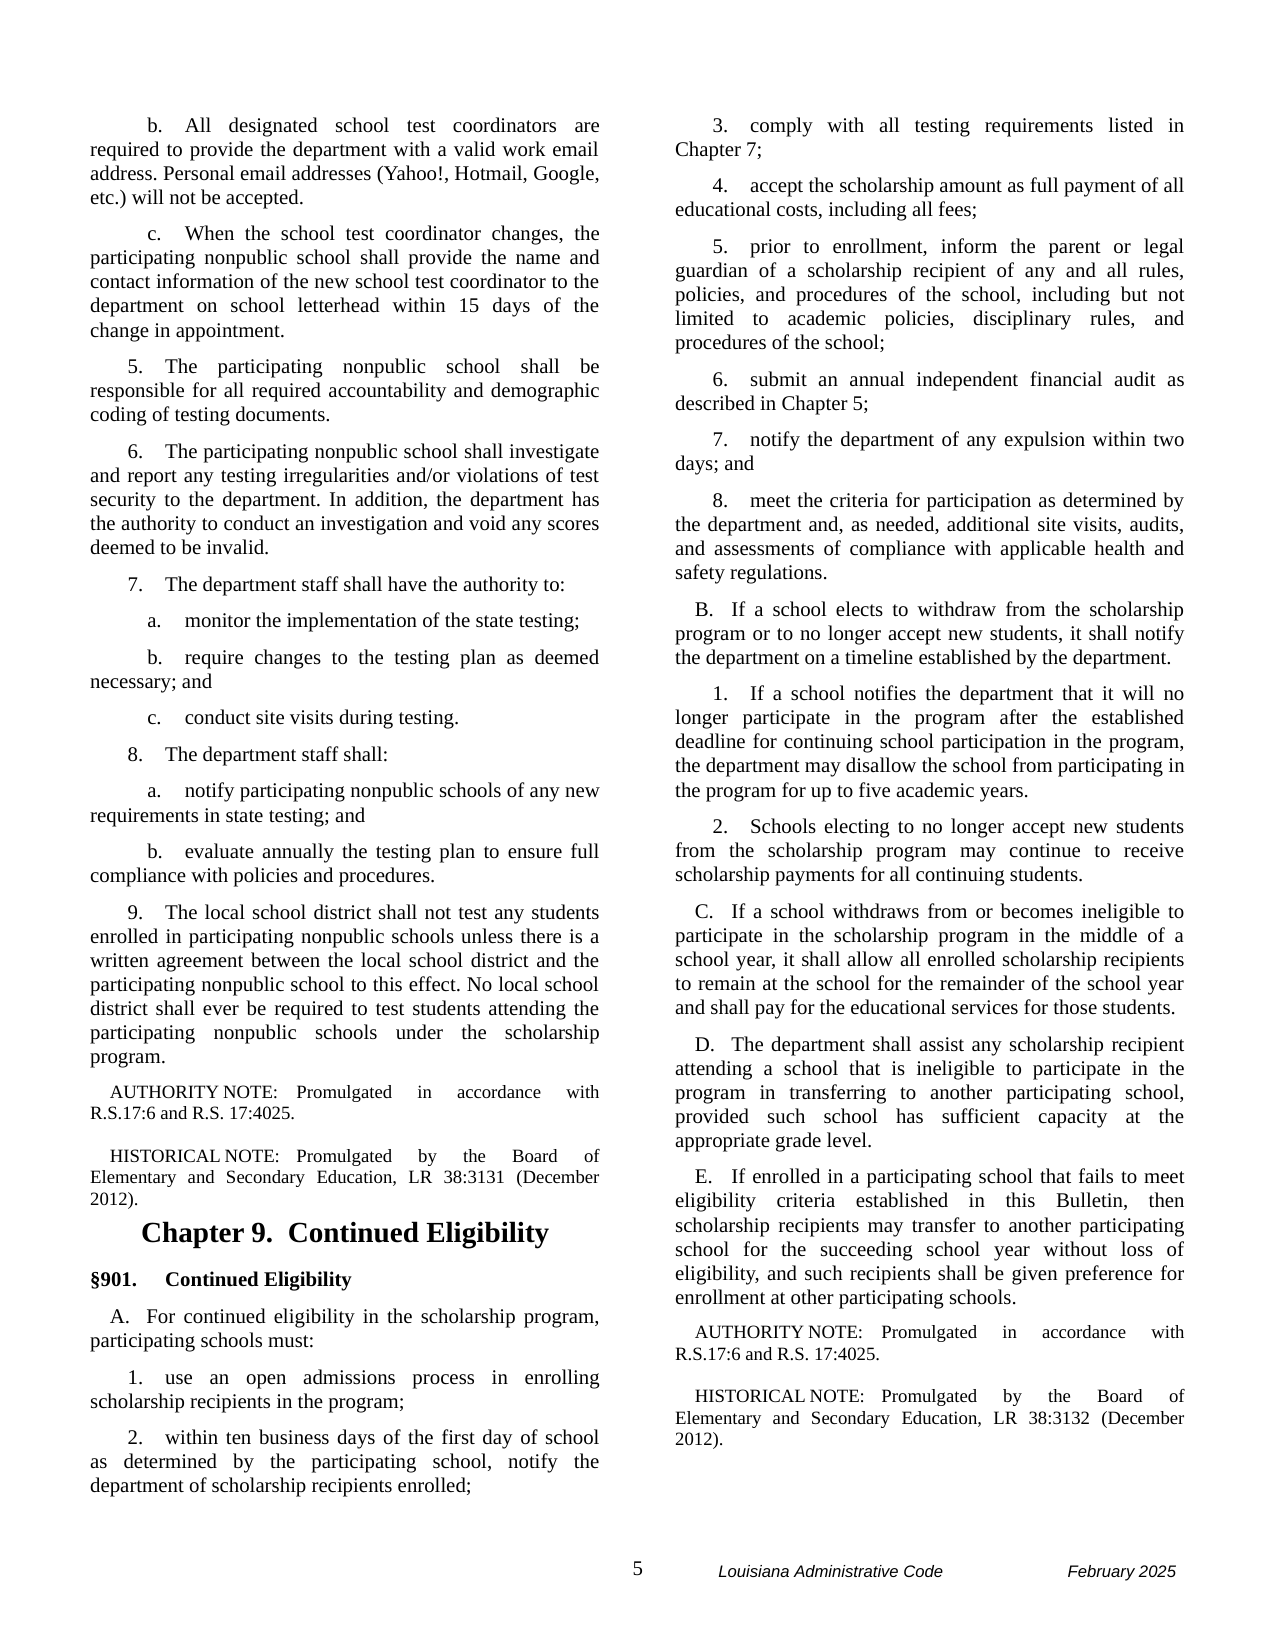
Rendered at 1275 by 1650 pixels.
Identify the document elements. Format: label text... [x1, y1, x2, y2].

text a. notify participating nonpublic schools of any new requirements in state testing; and [90, 778, 600, 827]
text c. When the school test coordinator changes, the participating nonpublic school shall provide the name and contact information of the new school test coordinator to the department on school letterhead within 15 days of the change in appointment. [90, 221, 600, 342]
text 6. The participating nonpublic school shall investigate and report any testing irregularities and/or violations of test security to the department. In addition, the department has the authority to conduct an investigation and void any scores deemed to be invalid. [90, 439, 600, 559]
text 5. prior to enrollment, inform the parent or legal guardian of a scholarship recipient of any and all rules, policies, and procedures of the school, including but not limited to academic policies, disciplinary rules, and procedures of the school; [675, 234, 1185, 354]
text 8. The department staff shall: [90, 742, 600, 766]
text 7. notify the department of any expulsion within two days; and [675, 427, 1185, 475]
text 9. The local school district shall not test any students enrolled in participating nonpublic schools unless there is a written agreement between the local school district and the participating nonpublic school to this effect. No local school district shall ever be required to test students attending the participating nonpublic schools under the scholarship program. [90, 900, 600, 1068]
text 2. within ten business days of the first day of school as determined by the participating school, notify the department of scholarship recipients enrolled; [90, 1425, 600, 1497]
text §901. Continued Eligibility [90, 1267, 600, 1292]
text C. If a school withdraws from or becomes ineligible to participate in the scholarship program in the middle of a school year, it shall allow all enrolled scholarship recipients to remain at the school for the remainder of the school year and shall pay for the educational services for those students. [675, 899, 1185, 1019]
text a. monitor the implementation of the state testing; [90, 608, 600, 632]
text AUTHORITY NOTE: Promulgated in accordance with R.S.17:6 and R.S. 17:4025. [90, 1081, 600, 1124]
text 8. meet the criteria for participation as determined by the department and, as needed, additional site visits, audits, and assessments of compliance with applicable health and safety regulations. [675, 488, 1185, 584]
text AUTHORITY NOTE: Promulgated in accordance with R.S.17:6 and R.S. 17:4025. [675, 1321, 1185, 1364]
text HISTORICAL NOTE: Promulgated by the Board of Elementary and Secondary Education, LR 38:3131 (December 2012). [90, 1144, 600, 1209]
text b. All designated school test coordinators are required to provide the department with a valid work email address. Personal email addresses (Yahoo!, Hotmail, Google, etc.) will not be accepted. [90, 112, 600, 209]
text 6. submit an annual independent financial audit as described in Chapter 5; [675, 367, 1185, 415]
text B. If a school elects to withdraw from the scholarship program or to no longer accept new students, it shall notify the department on a timeline established by the department. [675, 597, 1185, 669]
text b. evaluate annually the testing plan to ensure full compliance with policies and procedures. [90, 839, 600, 887]
text 5. The participating nonpublic school shall be responsible for all required accountability and demographic coding of testing documents. [90, 354, 600, 426]
text D. The department shall assist any scholarship recipient attending a school that is ineligible to participate in the program in transferring to another participating school, provided such school has sufficient capacity at the appropriate grade level. [675, 1032, 1185, 1152]
text 2. Schools electing to no longer accept new students from the scholarship program may continue to receive scholarship payments for all continuing students. [675, 814, 1185, 886]
text E. If enrolled in a participating school that fails to meet eligibility criteria established in this Bulletin, then scholarship recipients may transfer to another participating school for the succeeding school year without loss of eligibility, and such recipients shall be given preference for enrollment at other participating schools. [675, 1164, 1185, 1309]
text 1. use an open admissions process in enrolling scholarship recipients in the program; [90, 1365, 600, 1413]
text 1. If a school notifies the department that it will no longer participate in the program after the established deadline for continuing school participation in the program, the department may disallow the school from participating in the program for up to five academic years. [675, 681, 1185, 802]
text 7. The department staff shall have the authority to: [90, 572, 600, 596]
text Chapter 9. Continued Eligibility [105, 1216, 585, 1249]
text A. For continued eligibility in the scholarship program, participating schools must: [90, 1304, 600, 1352]
text c. conduct site visits during testing. [90, 705, 600, 729]
text 4. accept the scholarship amount as full payment of all educational costs, including all fees; [675, 173, 1185, 221]
text HISTORICAL NOTE: Promulgated by the Board of Elementary and Secondary Education, LR 38:3132 (December 2012). [675, 1385, 1185, 1450]
text b. require changes to the testing plan as deemed necessary; and [90, 645, 600, 693]
text 3. comply with all testing requirements listed in Chapter 7; [675, 112, 1185, 161]
